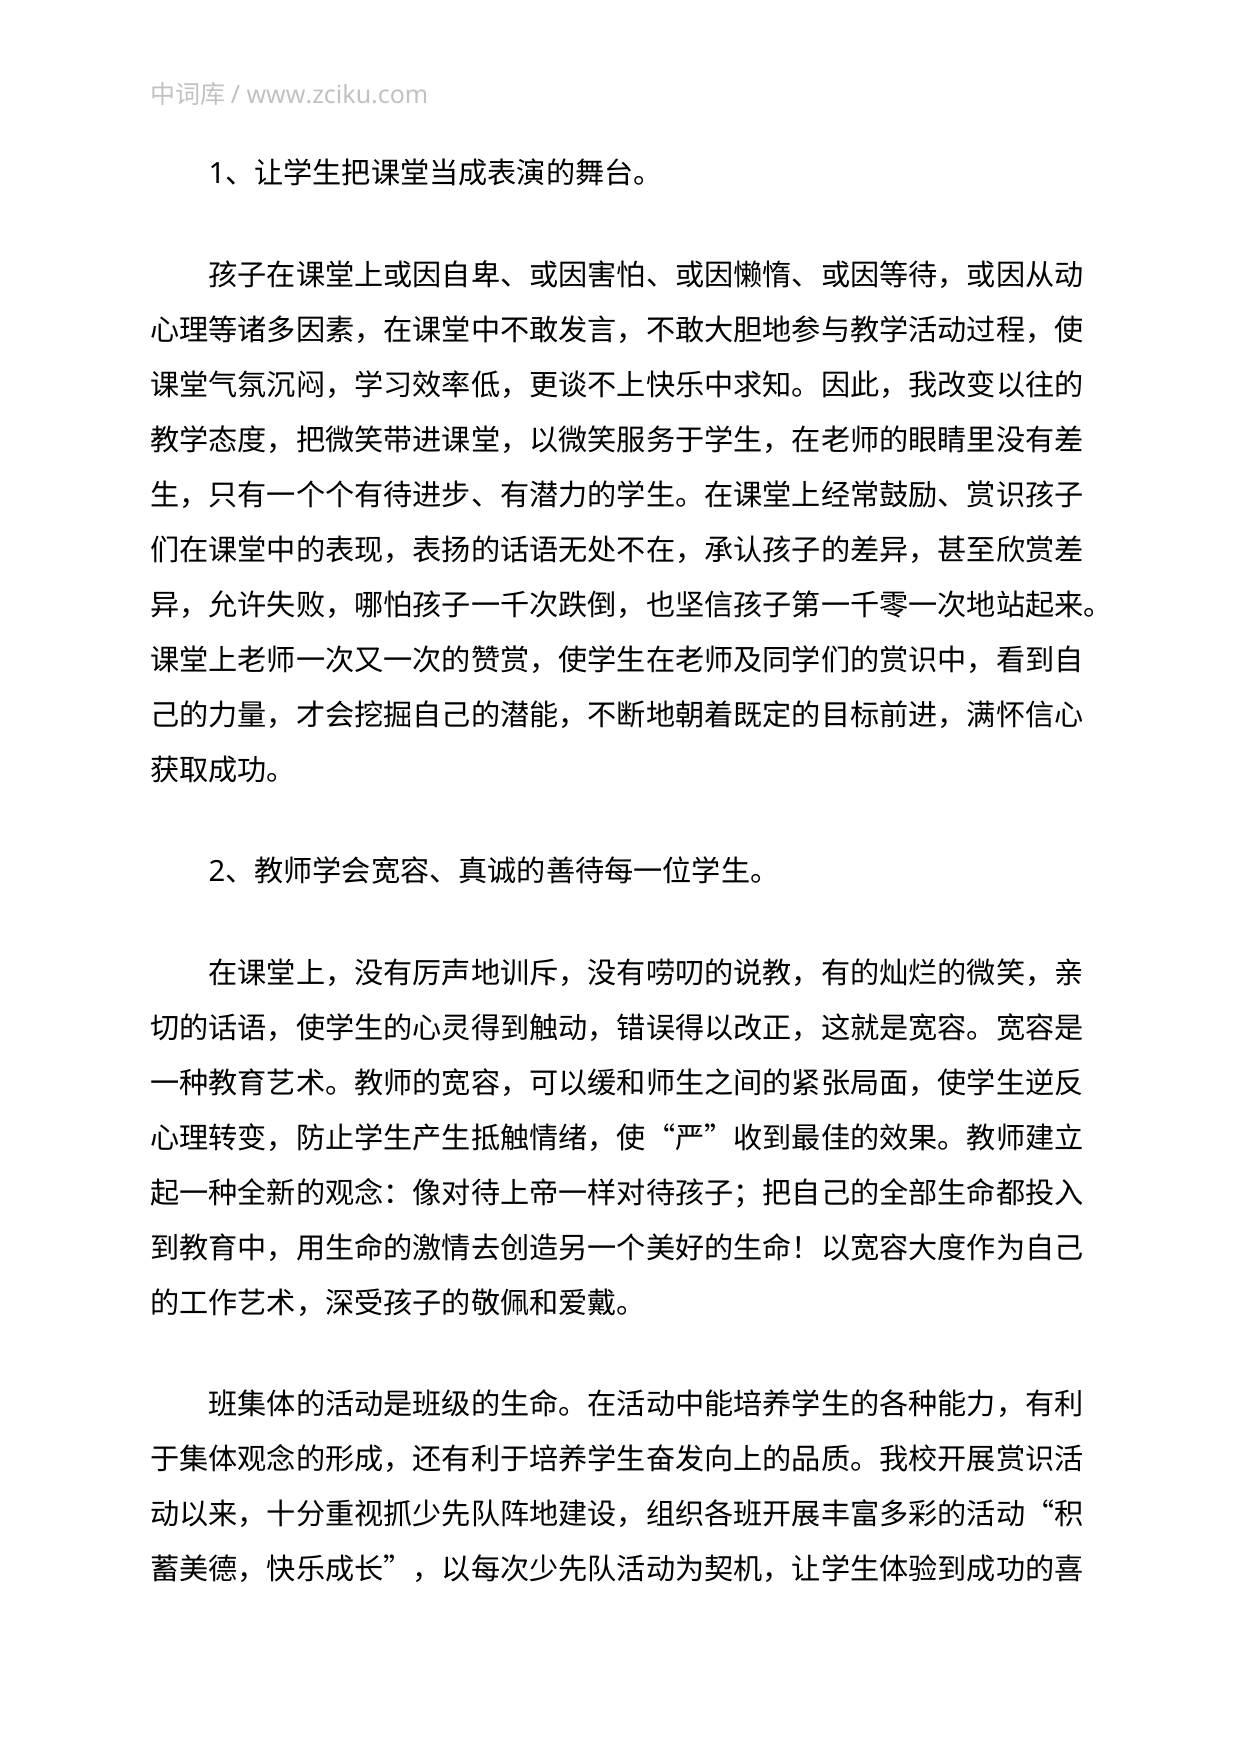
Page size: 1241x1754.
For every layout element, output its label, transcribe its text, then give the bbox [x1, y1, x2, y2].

text 孩子在课堂上或因自卑、或因害怕、或因懒惰、或因等待，或因从动心理等诸多因素，在课堂中不敢发言，不敢大胆地参与教学活动过程，使课堂气氛沉闷，学习效率低，更谈不上快乐中求知。因此，我改变以往的教学态度，把微笑带进课堂，以微笑服务于学生，在老师的眼睛里没有差生，只有一个个有待进步、有潜力的学生。在课堂上经常鼓励、赏识孩子们在课堂中的表现，表扬的话语无处不在，承认孩子的差异，甚至欣赏差异，允许失败，哪怕孩子一千次跌倒，也坚信孩子第一千零一次地站起来。课堂上老师一次又一次的赞赏，使学生在老师及同学们的赏识中，看到自己的力量，才会挖掘自己的潜能，不断地朝着既定的目标前进，满怀信心获取成功。 [150, 252, 1090, 788]
text 1、让学生把课堂当成表演的舞台。 [150, 150, 1090, 192]
text 在课堂上，没有厉声地训斥，没有唠叨的说教，有的灿烂的微笑，亲切的话语，使学生的心灵得到触动，错误得以改正，这就是宽容。宽容是一种教育艺术。教师的宽容，可以缓和师生之间的紧张局面，使学生逆反心理转变，防止学生产生抵触情绪，使“严”收到最佳的效果。教师建立起一种全新的观念：像对待上帝一样对待孩子；把自己的全部生命都投入到教育中，用生命的激情去创造另一个美好的生命！以宽容大度作为自己的工作艺术，深受孩子的敬佩和爱戴。 [150, 950, 1090, 1321]
text 2、教师学会宽容、真诚的善待每一位学生。 [150, 848, 1090, 890]
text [150, 1381, 1090, 1588]
